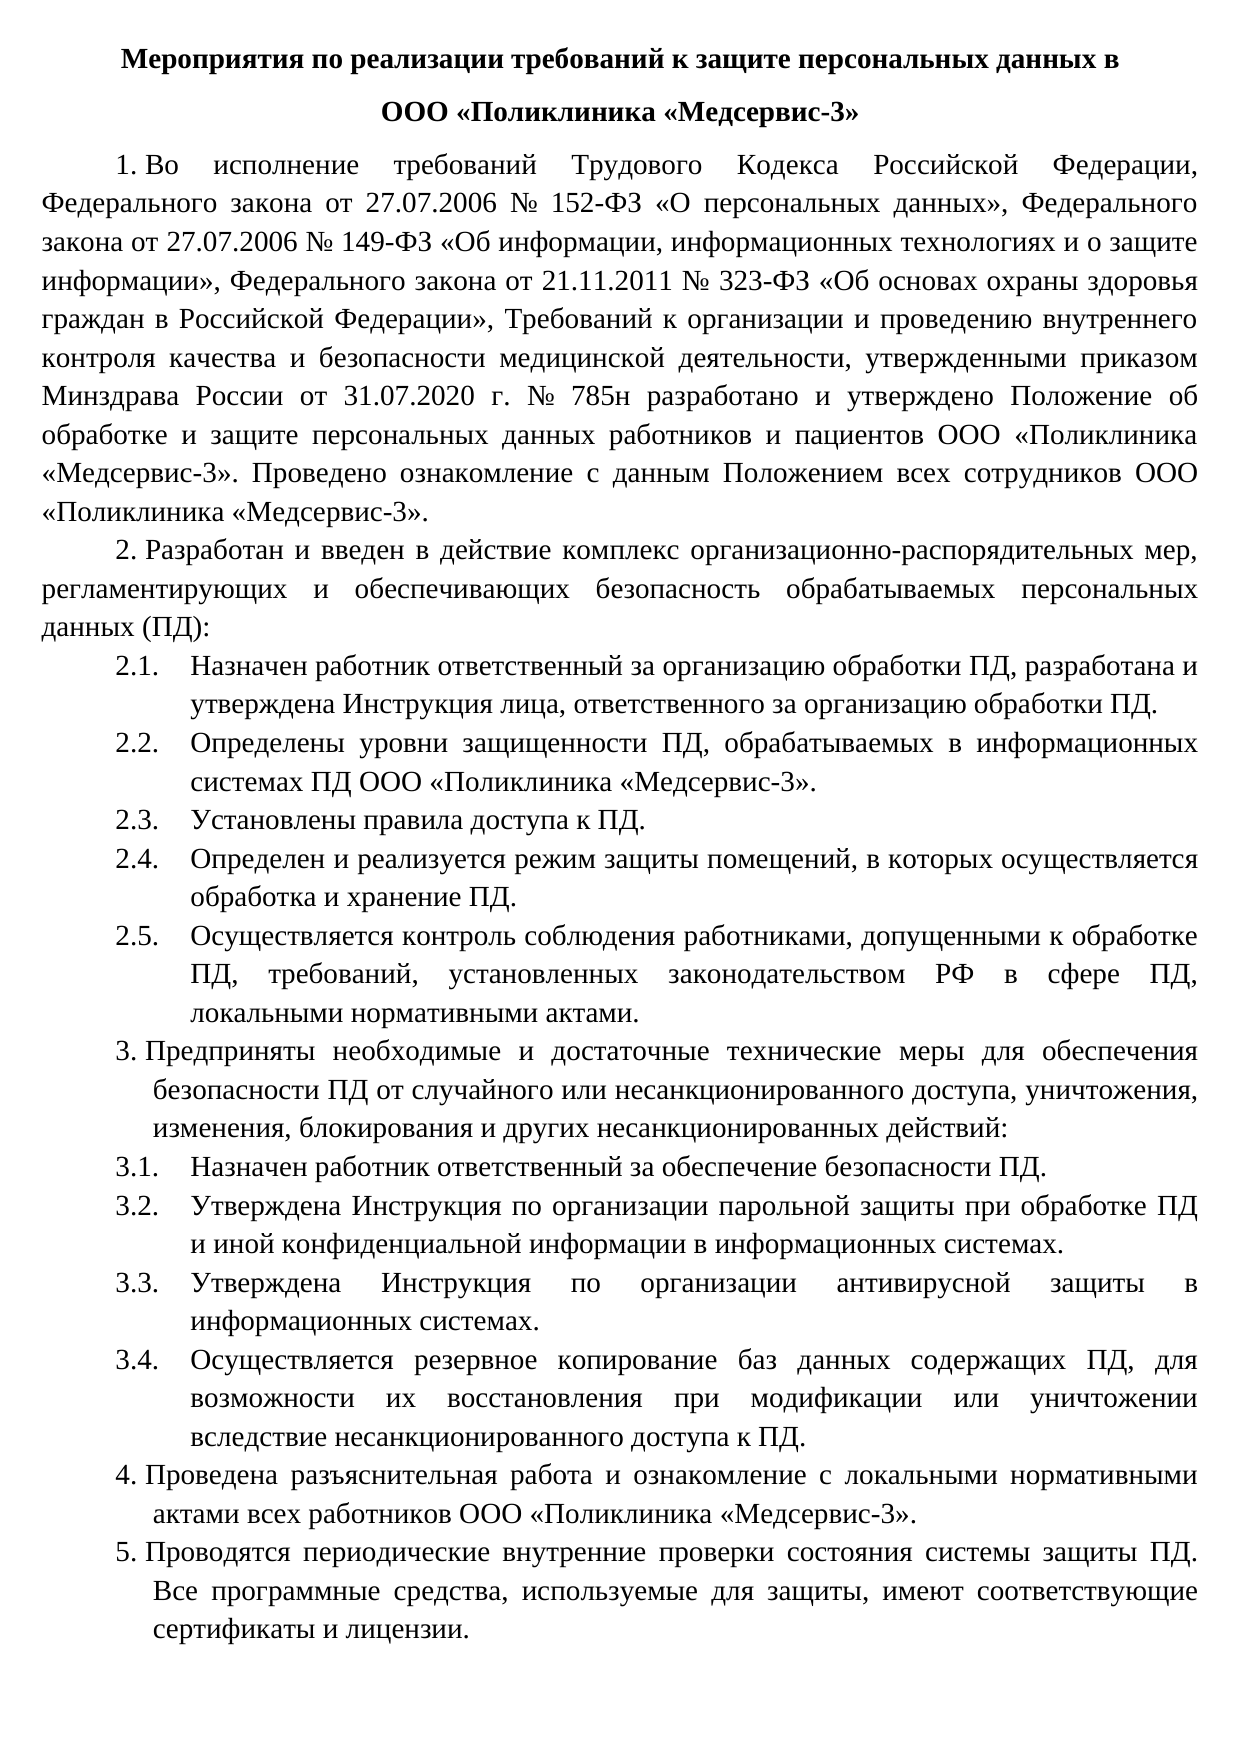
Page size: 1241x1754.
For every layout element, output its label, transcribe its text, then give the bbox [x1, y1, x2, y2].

list Определен и реализуется режим защиты помещений, в которых осуществляется обработка и хранение ПД. [115, 841, 1199, 913]
list Проведена разъяснительная работа и ознакомление с локальными нормативными актами всех работников ООО «Поликлиника «Медсервис-3». [115, 1457, 1199, 1529]
list Определены уровни защищенности ПД, обрабатываемых в информационных системах ПД ООО «Поликлиника «Медсервис-3». [115, 725, 1199, 797]
list Проводятся периодические внутренние проверки состояния системы защиты ПД. Все программные средства, используемые для защиты, имеют соответствующие сертификаты и лицензии. [115, 1534, 1199, 1645]
list Предприняты необходимые и достаточные технические меры для обеспечения безопасности ПД от случайного или несанкционированного доступа, уничтожения, изменения, блокирования и других несанкционированных действий: [115, 1033, 1199, 1144]
list Осуществляется контроль соблюдения работниками, допущенными к обработке ПД, требований, установленных законодательством РФ в сфере ПД, локальными нормативными актами. [115, 918, 1199, 1028]
list Установлены правила доступа к ПД. [115, 802, 1199, 836]
list Осуществляется резервное копирование баз данных содержащих ПД, для возможности их восстановления при модификации или уничтожении вследствие несанкционированного доступа к ПД. [115, 1342, 1199, 1452]
text ООО «Поликлиника «Медсервис-3» [41, 94, 1199, 128]
list Во исполнение требований Трудового Кодекса Российской Федерации, Федерального закона от 27.07.2006 № 152-ФЗ «О персональных данных», Федерального закона от 27.07.2006 № 149-ФЗ «Об информации, информационных технологиях и о защите информации», Федерального закона от 21.11.2011 № 323-ФЗ «Об основах охраны здоровья граждан в Российской Федерации», Требований к организации и проведению внутреннего контроля качества и безопасности медицинской деятельности, утвержденными приказом Минздрава России от 31.07.2020 г. № 785н разработано и утверждено Положение об обработке и защите персональных данных работников и пациентов ООО «Поликлиника «Медсервис-3». Проведено ознакомление с данным Положением всех сотрудников ООО «Поликлиника «Медсервис-3». [41, 147, 1199, 527]
text Мероприятия по реализации требований к защите персональных данных в [41, 41, 1199, 75]
list Назначен работник ответственный за организацию обработки ПД, разработана и утверждена Инструкция лица, ответственного за организацию обработки ПД. [115, 648, 1199, 720]
list Утверждена Инструкция по организации антивирусной защиты в информационных системах. [115, 1265, 1199, 1337]
list Назначен работник ответственный за обеспечение безопасности ПД. [115, 1149, 1199, 1183]
list Разработан и введен в действие комплекс организационно-распорядительных мер, регламентирующих и обеспечивающих безопасность обрабатываемых персональных данных (ПД): [41, 532, 1199, 643]
list Утверждена Инструкция по организации парольной защиты при обработке ПД и иной конфиденциальной информации в информационных системах. [115, 1188, 1199, 1260]
